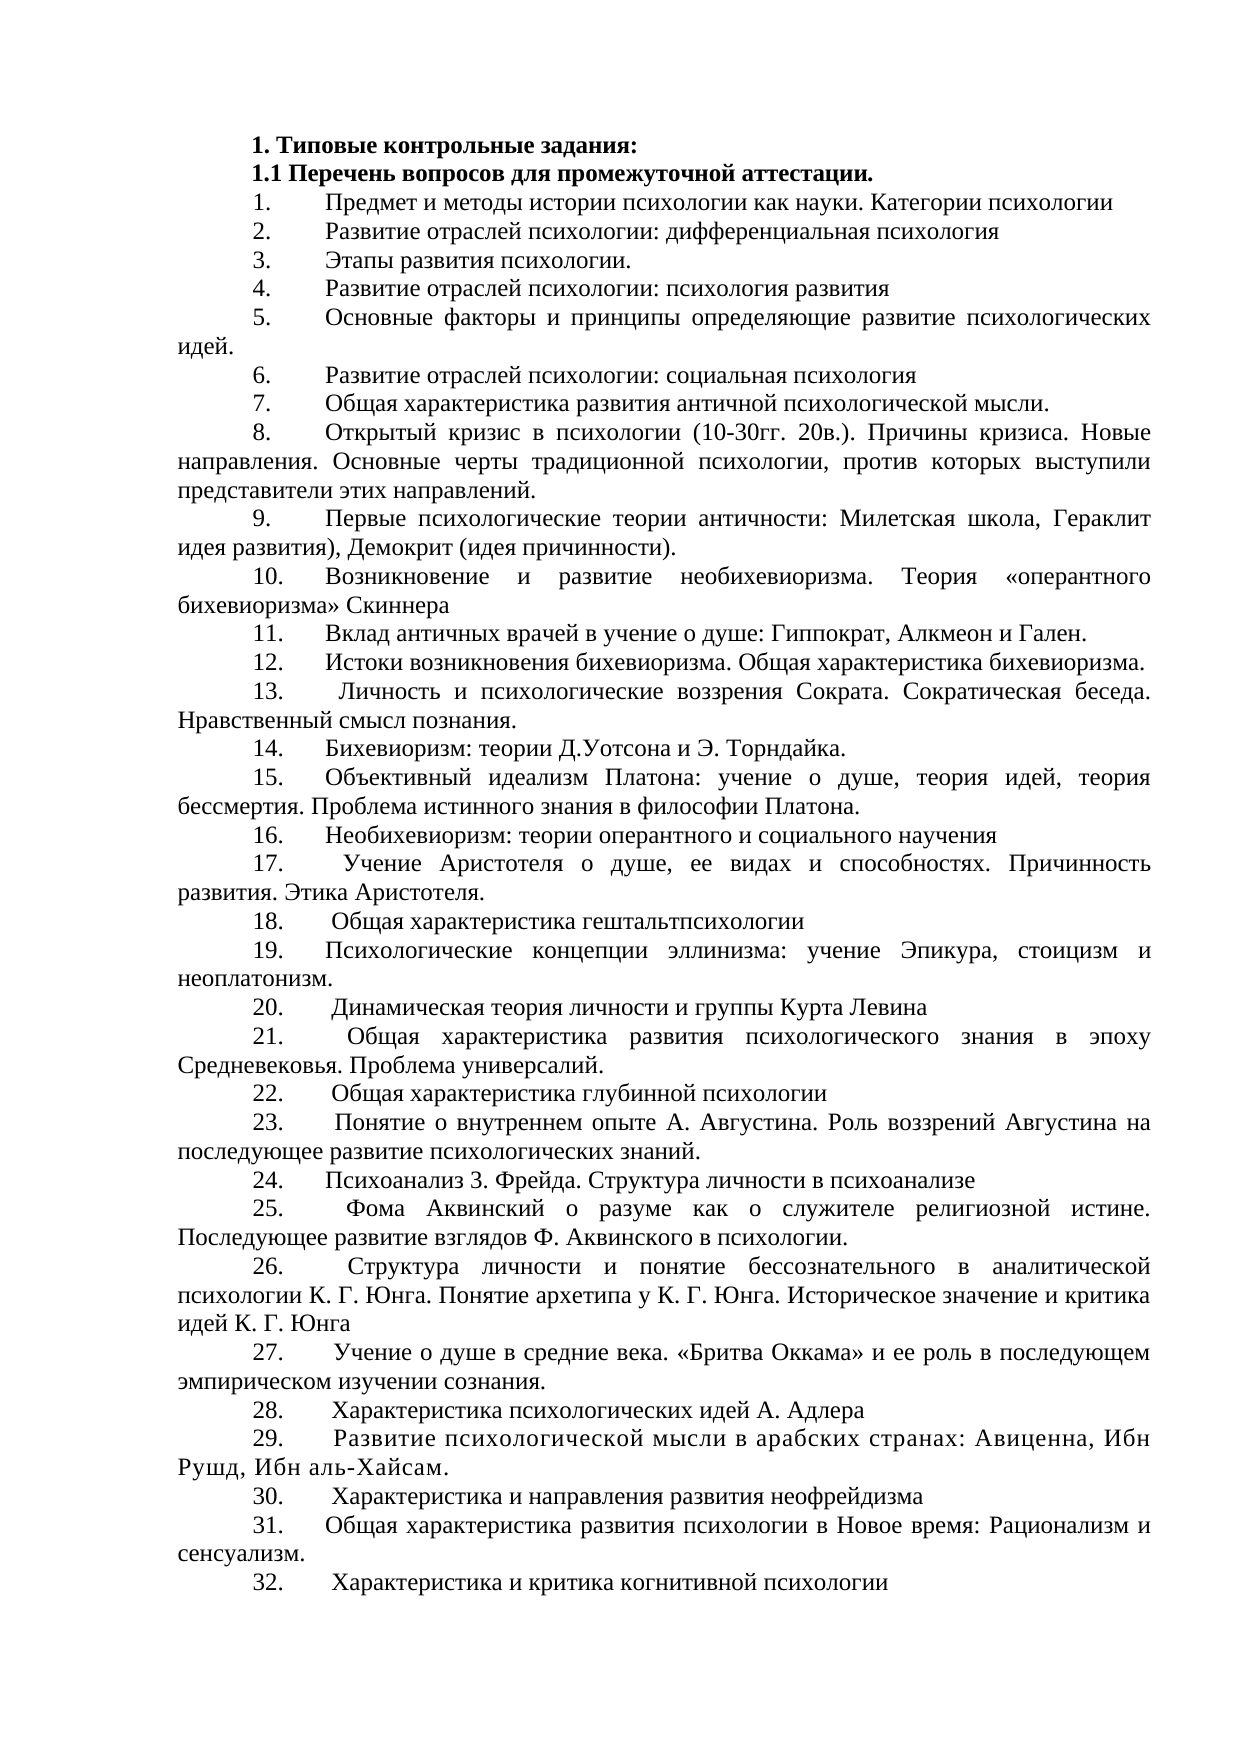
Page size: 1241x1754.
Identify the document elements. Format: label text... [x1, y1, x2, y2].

list Общая характеристика развития психологического знания в эпоху Средневековья. Проблема универсалий. [177, 1021, 1152, 1078]
list Открытый кризис в психологии (10-30гг. 20в.). Причины кризиса. Новые направления. Основные черты традиционной психологии, против которых выступили представители этих направлений. [177, 417, 1152, 503]
list Этапы развития психологии. [177, 245, 1152, 273]
list Развитие отраслей психологии: социальная психология [177, 360, 1152, 388]
list Психоанализ 3. Фрейда. Структура личности в психоанализе [177, 1165, 1152, 1193]
list Развитие отраслей психологии: дифференциальная психология [177, 216, 1152, 245]
list Динамическая теория личности и группы Курта Левина [177, 992, 1152, 1021]
list Психологические концепции эллинизма: учение Эпикура, стоицизм и неоплатонизм. [177, 935, 1152, 992]
list Общая характеристика глубинной психологии [177, 1078, 1152, 1107]
list Учение Аристотеля о душе, ее видах и способностях. Причинность развития. Этика Аристотеля. [177, 848, 1152, 906]
list Характеристика психологических идей А. Адлера [177, 1395, 1152, 1423]
list Первые психологические теории античности: Милетская школа, Гераклит идея развития), Демокрит (идея причинности). [177, 503, 1152, 561]
list Общая характеристика развития античной психологической мысли. [177, 388, 1152, 417]
list Вклад античных врачей в учение о душе: Гиппократ, Алкмеон и Гален. [177, 618, 1152, 647]
text 1. Типовые контрольные задания: [177, 130, 1152, 158]
list Общая характеристика развития психологии в Новое время: Рационализм и сенсуализм. [177, 1510, 1152, 1567]
list Предмет и методы истории психологии как науки. Категории психологии [177, 187, 1152, 216]
list Развитие психологической мысли в арабских странах: Авиценна, Ибн Рушд, Ибн аль-Хайсам. [177, 1423, 1152, 1481]
text 1.1 Перечень вопросов для промежуточной аттестации. [177, 158, 1152, 187]
list Фома Аквинский о разуме как о служителе религиозной истине. Последующее развитие взглядов Ф. Аквинского в психологии. [177, 1193, 1152, 1251]
list Общая характеристика гештальтпсихологии [177, 906, 1152, 935]
list Развитие отраслей психологии: психология развития [177, 273, 1152, 302]
list Истоки возникновения бихевиоризма. Общая характеристика бихевиоризма. [177, 647, 1152, 676]
list Необихевиоризм: теории оперантного и социального научения [177, 820, 1152, 848]
list Возникновение и развитие необихевиоризма. Теория «оперантного бихевиоризма» Скиннера [177, 561, 1152, 618]
list Бихевиоризм: теории Д.Уотсона и Э. Торндайка. [177, 733, 1152, 762]
list Объективный идеализм Платона: учение о душе, теория идей, теория бессмертия. Проблема истинного знания в философии Платона. [177, 762, 1152, 820]
list Структура личности и понятие бессознательного в аналитической психологии К. Г. Юнга. Понятие архетипа у К. Г. Юнга. Историческое значение и критика идей К. Г. Юнга [177, 1251, 1152, 1337]
list Характеристика и направления развития неофрейдизма [177, 1481, 1152, 1510]
list Основные факторы и принципы определяющие развитие психологических идей. [177, 302, 1152, 360]
list Характеристика и критика когнитивной психологии [177, 1567, 1152, 1596]
list Понятие о внутреннем опыте А. Августина. Роль воззрений Августина на последующее развитие психологических знаний. [177, 1107, 1152, 1165]
list Учение о душе в средние века. «Бритва Оккама» и ее роль в последующем эмпирическом изучении сознания. [177, 1337, 1152, 1395]
list Личность и психологические воззрения Сократа. Сократическая беседа. Нравственный смысл познания. [177, 676, 1152, 733]
